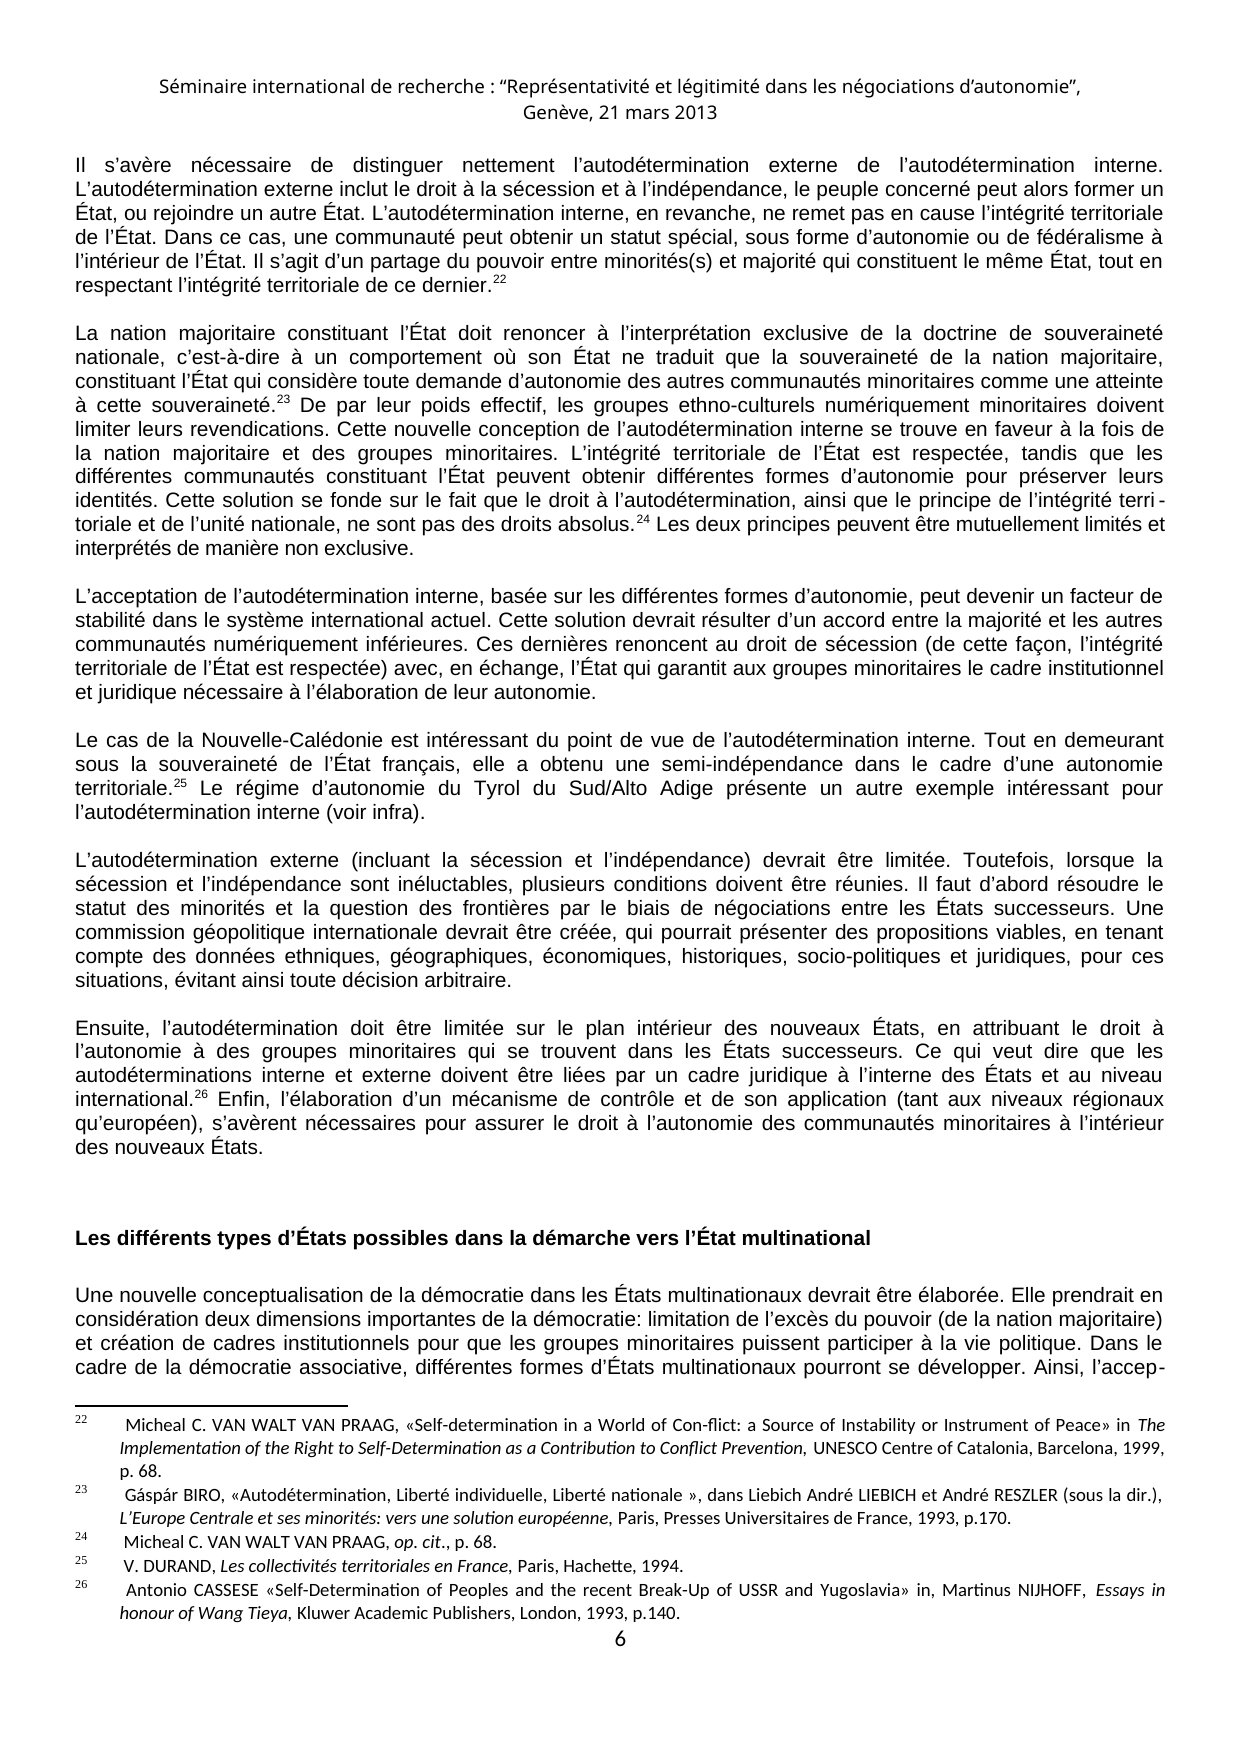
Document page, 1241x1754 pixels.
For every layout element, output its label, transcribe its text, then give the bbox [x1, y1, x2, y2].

text Ensuite, l’autodétermination doit être limitée sur le plan intérieur des nouveaux États, en attribuant le droit à l’autonomie à des groupes minoritaires qui se trouvent dans les États successeurs. Ce qui veut dire que les autodéterminations interne et externe doivent être liées par un cadre juridique à l’interne des États et au niveau international. Enfin, l’élaboration d’un mécanisme de contrôle et de son application (tant aux niveaux régionaux qu’européen), s’avèrent nécessaires pour assurer le droit à l’autonomie des communautés minoritaires à l’intérieur des nouveaux États. [75, 1015, 1165, 1159]
text Les différents types d’États possibles dans la démarche vers l’État multinational [75, 1226, 1165, 1250]
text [75, 1283, 1165, 1379]
text Le cas de la Nouvelle-Calédonie est intéressant du point de vue de l’autodétermination interne. Tout en demeurant sous la souveraineté de l’État français, elle a obtenu une semi-indépendance dans le cadre d’une autonomie territoriale. Le régime d’autonomie du Tyrol du Sud/Alto Adige présente un autre exemple intéressant pour l’autodétermination interne (voir infra). [75, 728, 1165, 824]
text L’acceptation de l’autodétermination interne, basée sur les différentes formes d’autonomie, peut devenir un facteur de stabilité dans le système international actuel. Cette solution devrait résulter d’un accord entre la majorité et les autres communautés numériquement inférieures. Ces dernières renoncent au droit de sécession (de cette façon, l’intégrité territoriale de l’État est respectée) avec, en échange, l’État qui garantit aux groupes minoritaires le cadre institutionnel et juridique nécessaire à l’élaboration de leur autonomie. [75, 584, 1165, 704]
text Il s’avère nécessaire de distinguer nettement l’autodétermination externe de l’autodétermination interne. L’autodétermination externe inclut le droit à la sécession et à l’indépendance, le peuple concerné peut alors former un État, ou rejoindre un autre État. L’autodétermination interne, en revanche, ne remet pas en cause l’intégrité territoriale de l’État. Dans ce cas, une communauté peut obtenir un statut spécial, sous forme d’autonomie ou de fédéralisme à l’intérieur de l’État. Il s’agit d’un partage du pouvoir entre minorités(s) et majorité qui constituent le même État, tout en respectant l’intégrité territoriale de ce dernier. [75, 153, 1165, 297]
text La nation majoritaire constituant l’État doit renoncer à l’interprétation exclusive de la doctrine de souveraineté nationale, c’est-à-dire à un comportement où son État ne traduit que la souveraineté de la nation majoritaire, constituant l’État qui considère toute demande d’autonomie des autres communautés minoritaires comme une atteinte à cette souveraineté. De par leur poids effectif, les groupes ethno-culturels numériquement minoritaires doivent limiter leurs revendications. Cette nouvelle conception de l’autodétermination interne se trouve en faveur à la fois de la nation majoritaire et des groupes minoritaires. L’intégrité territoriale de l’État est respectée, tandis que les différentes communautés constituant l’État peuvent obtenir différentes formes d’autonomie pour préserver leurs identités. Cette solution se fonde sur le fait que le droit à l’autodétermination, ainsi que le principe de l’intégrité territoriale et de l’unité nationale, ne sont pas des droits absolus. Les deux principes peuvent être mutuellement limités et interprétés de manière non exclusive. [75, 321, 1165, 560]
text L’autodétermination externe (incluant la sécession et l’indépendance) devrait être limitée. Toutefois, lorsque la sécession et l’indépendance sont inéluctables, plusieurs conditions doivent être réunies. Il faut d’abord résoudre le statut des minorités et la question des frontières par le biais de négociations entre les États successeurs. Une commission géopolitique internationale devrait être créée, qui pourrait présenter des propositions viables, en tenant compte des données ethniques, géographiques, économiques, historiques, socio-politiques et juridiques, pour ces situations, évitant ainsi toute décision arbitraire. [75, 848, 1165, 991]
